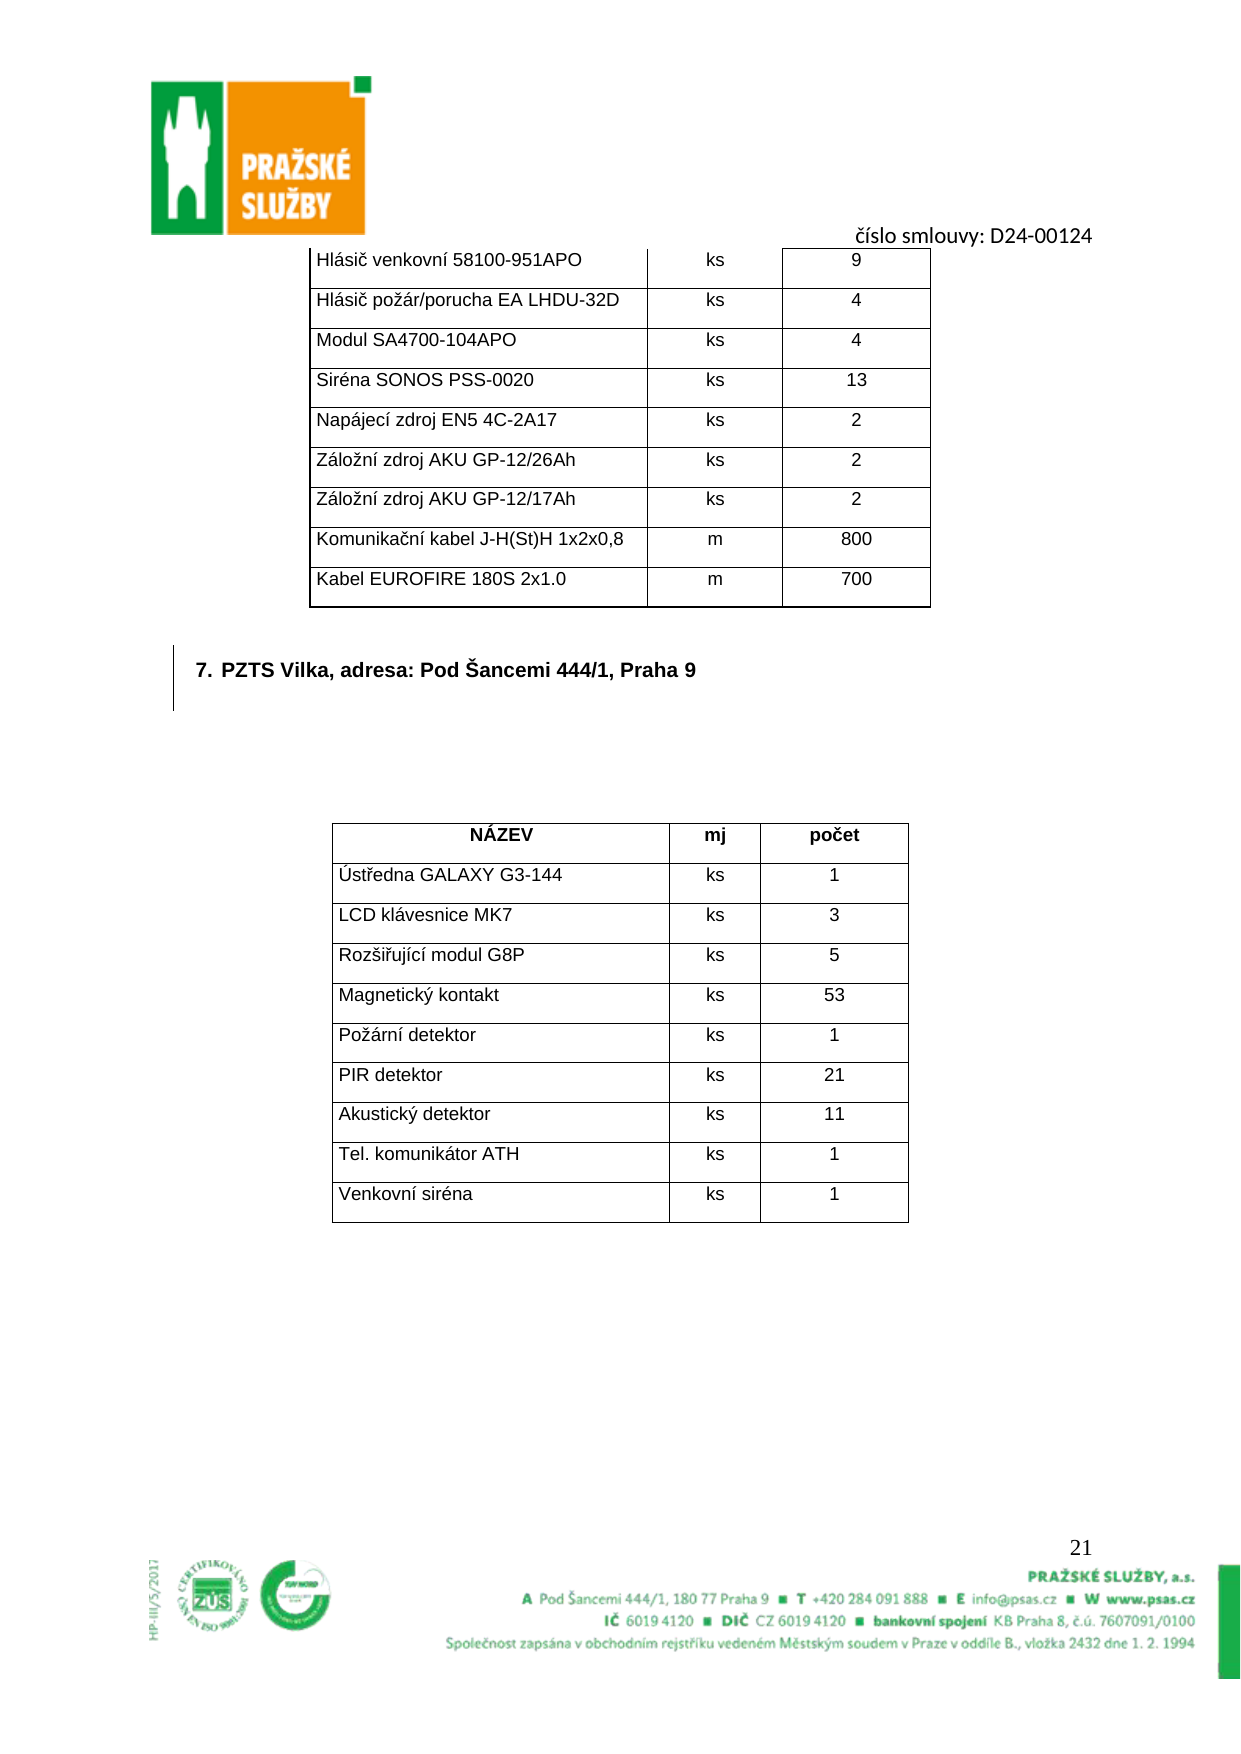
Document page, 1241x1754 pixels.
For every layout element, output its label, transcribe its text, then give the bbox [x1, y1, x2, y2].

table_cell 21 [761, 1063, 908, 1102]
table_cell 1 [761, 1024, 908, 1062]
table_cell 11 [761, 1103, 908, 1142]
table_cell 5 [761, 944, 908, 983]
table_cell 53 [761, 984, 908, 1022]
table_cell 4 [783, 329, 930, 367]
table_cell 13 [783, 369, 930, 407]
table_cell Hlásič požár/porucha EA LHDU-32D [311, 289, 647, 327]
table_cell Tel. komunikátor ATH [333, 1143, 669, 1182]
table_cell ks [648, 488, 782, 527]
list PZTS Vilka, adresa: Pod Šancemi 444/1, Praha 9 [195, 658, 1198, 682]
table_cell Komunikační kabel J-H(St)H 1x2x0,8 [311, 528, 647, 567]
table_cell Kabel EUROFIRE 180S 2x1.0 [311, 568, 647, 606]
table_header počet [761, 824, 908, 863]
table_cell LCD klávesnice MK7 [333, 904, 669, 943]
table_cell 700 [783, 568, 930, 606]
table_cell ks [648, 448, 782, 487]
table_cell Napájecí zdroj EN5 4C-2A17 [311, 408, 647, 447]
table_cell m [648, 528, 782, 567]
table_cell Záložní zdroj AKU GP-12/17Ah [311, 488, 647, 527]
table_cell Rozšiřující modul G8P [333, 944, 669, 983]
table_cell ks [670, 944, 760, 983]
table_cell ks [648, 408, 782, 447]
picture [149, 1560, 1241, 1679]
table_cell Ústředna GALAXY G3-144 [333, 864, 669, 903]
table_cell ks [648, 289, 782, 327]
table_cell Záložní zdroj AKU GP-12/26Ah [311, 448, 647, 487]
table_cell ks [670, 904, 760, 943]
table_cell 3 [761, 904, 908, 943]
table_cell 800 [783, 528, 930, 567]
table_cell Akustický detektor [333, 1103, 669, 1142]
table_cell 2 [783, 408, 930, 447]
table_cell ks [670, 1183, 760, 1222]
table_cell ks [648, 369, 782, 407]
table_cell ks [670, 1103, 760, 1142]
table_cell 1 [761, 864, 908, 903]
table_cell 1 [761, 1183, 908, 1222]
table_cell Požární detektor [333, 1024, 669, 1062]
table_cell 2 [783, 488, 930, 527]
table_cell ks [670, 984, 760, 1022]
table_cell ks [670, 864, 760, 903]
table_cell m [648, 568, 782, 606]
table_cell Venkovní siréna [333, 1183, 669, 1222]
table_header Hlásič venkovní 58100-951APO [311, 248, 647, 288]
table_cell Modul SA4700-104APO [311, 329, 647, 367]
table_header 9 [783, 249, 930, 288]
picture [150, 76, 373, 235]
table_cell ks [670, 1024, 760, 1062]
table_cell ks [670, 1143, 760, 1182]
table_cell 2 [783, 448, 930, 487]
table_cell Magnetický kontakt [333, 984, 669, 1022]
table_cell ks [648, 329, 782, 367]
table_header mj [670, 824, 760, 863]
table_cell ks [670, 1063, 760, 1102]
table_cell PIR detektor [333, 1063, 669, 1102]
table_cell Siréna SONOS PSS-0020 [311, 369, 647, 407]
table_header NÁZEV [333, 824, 669, 863]
table_cell 4 [783, 289, 930, 327]
table_cell 1 [761, 1143, 908, 1182]
table_header ks [648, 248, 782, 288]
